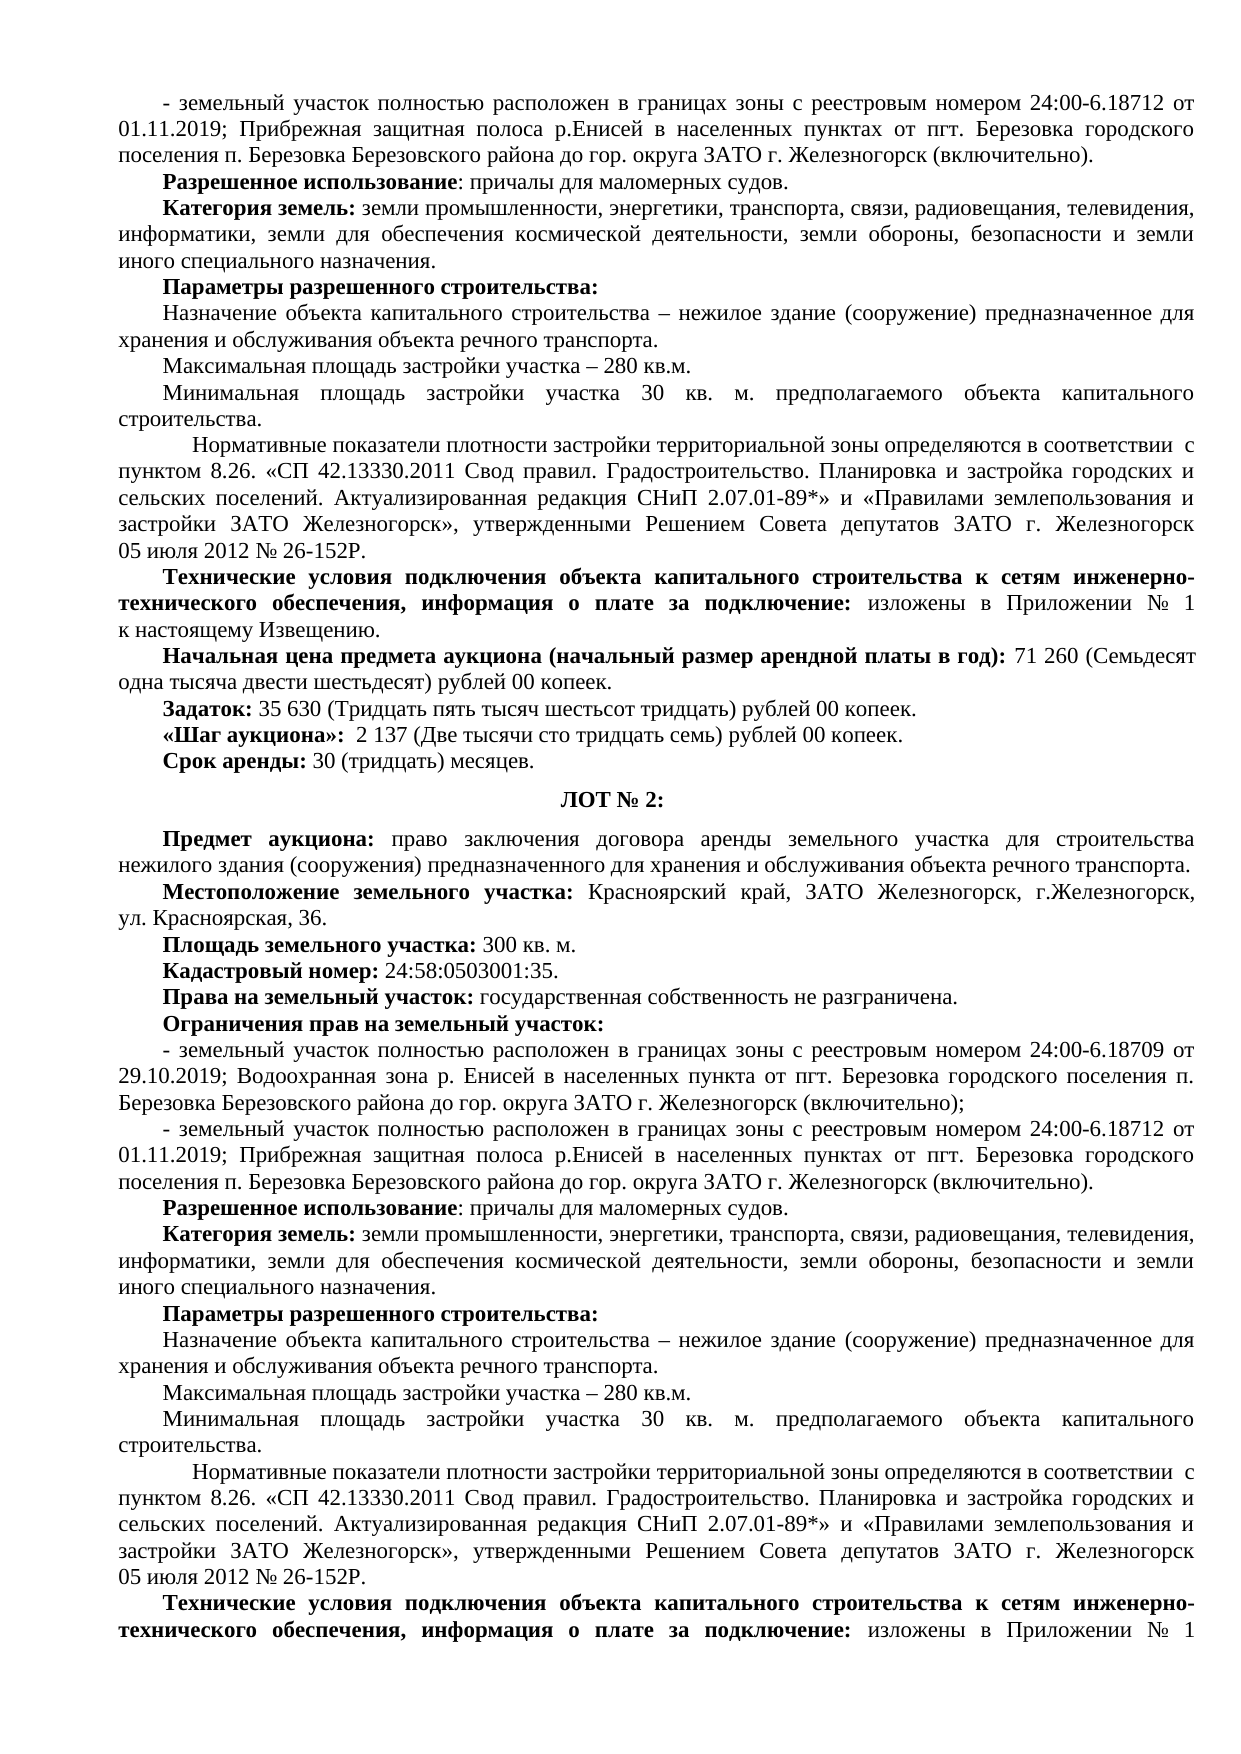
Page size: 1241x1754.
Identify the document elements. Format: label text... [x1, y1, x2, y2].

text Категория земель: земли промышленности, энергетики, транспорта, связи, радиовещания, телевидения, информатики, земли для обеспечения космической деятельности, земли обороны, безопасности и земли иного специального назначения. [118, 194, 1196, 273]
text Местоположение земельного участка: Красноярский край, ЗАТО Железногорск, г.Железногорск, ул. Красноярская, 36. [118, 878, 1196, 931]
text «Шаг аукциона»: 2 137 (Две тысячи сто тридцать семь) рублей 00 копеек. [118, 721, 1196, 747]
text Предмет аукциона: право заключения договора аренды земельного участка для строительства нежилого здания (сооружения) предназначенного для хранения и обслуживания объекта речного транспорта. [118, 825, 1196, 878]
text Права на земельный участок: государственная собственность не разграничена. [118, 983, 1196, 1010]
text Ограничения прав на земельный участок: [118, 1010, 1196, 1036]
text Начальная цена предмета аукциона (начальный размер арендной платы в год): 71 260 (Семьдесят одна тысяча двести шестьдесят) рублей 00 копеек. [118, 642, 1196, 695]
text - земельный участок полностью расположен в границах зоны с реестровым номером 24:00-6.18712 от 01.11.2019; Прибрежная защитная полоса р.Енисей в населенных пунктах от пгт. Березовка городского поселения п. Березовка Березовского района до гор. округа ЗАТО г. Железногорск (включительно). [118, 1115, 1196, 1194]
text Максимальная площадь застройки участка – 280 кв.м. [118, 352, 1196, 378]
text Задаток: 35 630 (Тридцать пять тысяч шестьсот тридцать) рублей 00 копеек. [118, 695, 1196, 721]
text - земельный участок полностью расположен в границах зоны с реестровым номером 24:00-6.18712 от 01.11.2019; Прибрежная защитная полоса р.Енисей в населенных пунктах от пгт. Березовка городского поселения п. Березовка Березовского района до гор. округа ЗАТО г. Железногорск (включительно). [118, 89, 1196, 168]
text Параметры разрешенного строительства: [118, 273, 1196, 299]
text ЛОТ № 2: [487, 786, 1196, 813]
text Кадастровый номер: 24:58:0503001:35. [118, 957, 1196, 983]
text Максимальная площадь застройки участка – 280 кв.м. [118, 1379, 1196, 1405]
text Назначение объекта капитального строительства – нежилое здание (сооружение) предназначенное для хранения и обслуживания объекта речного транспорта. [118, 299, 1196, 352]
text Категория земель: земли промышленности, энергетики, транспорта, связи, радиовещания, телевидения, информатики, земли для обеспечения космической деятельности, земли обороны, безопасности и земли иного специального назначения. [118, 1221, 1196, 1299]
text Разрешенное использование: причалы для маломерных судов. [118, 168, 1196, 194]
text Нормативные показатели плотности застройки территориальной зоны определяются в соответствии с пунктом 8.26. «СП 42.13330.2011 Свод правил. Градостроительство. Планировка и застройка городских и сельских поселений. Актуализированная редакция СНиП 2.07.01-89*» и «Правилами землепользования и застройки ЗАТО Железногорск», утвержденными Решением Совета депутатов ЗАТО г. Железногорск 05 июля 2012 № 26-152Р. [118, 1458, 1196, 1589]
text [118, 1589, 1196, 1642]
text Минимальная площадь застройки участка 30 кв. м. предполагаемого объекта капитального строительства. [118, 1405, 1196, 1458]
text Минимальная площадь застройки участка 30 кв. м. предполагаемого объекта капитального строительства. [118, 378, 1196, 431]
text - земельный участок полностью расположен в границах зоны с реестровым номером 24:00-6.18709 от 29.10.2019; Водоохранная зона р. Енисей в населенных пункта от пгт. Березовка городского поселения п. Березовка Березовского района до гор. округа ЗАТО г. Железногорск (включительно); [118, 1036, 1196, 1115]
text Нормативные показатели плотности застройки территориальной зоны определяются в соответствии с пунктом 8.26. «СП 42.13330.2011 Свод правил. Градостроительство. Планировка и застройка городских и сельских поселений. Актуализированная редакция СНиП 2.07.01-89*» и «Правилами землепользования и застройки ЗАТО Железногорск», утвержденными Решением Совета депутатов ЗАТО г. Железногорск 05 июля 2012 № 26-152Р. [118, 431, 1196, 563]
text Площадь земельного участка: 300 кв. м. [118, 931, 1196, 957]
text Параметры разрешенного строительства: [118, 1299, 1196, 1326]
text Разрешенное использование: причалы для маломерных судов. [118, 1194, 1196, 1221]
text Назначение объекта капитального строительства – нежилое здание (сооружение) предназначенное для хранения и обслуживания объекта речного транспорта. [118, 1326, 1196, 1379]
text Срок аренды: 30 (тридцать) месяцев. [118, 747, 1196, 774]
